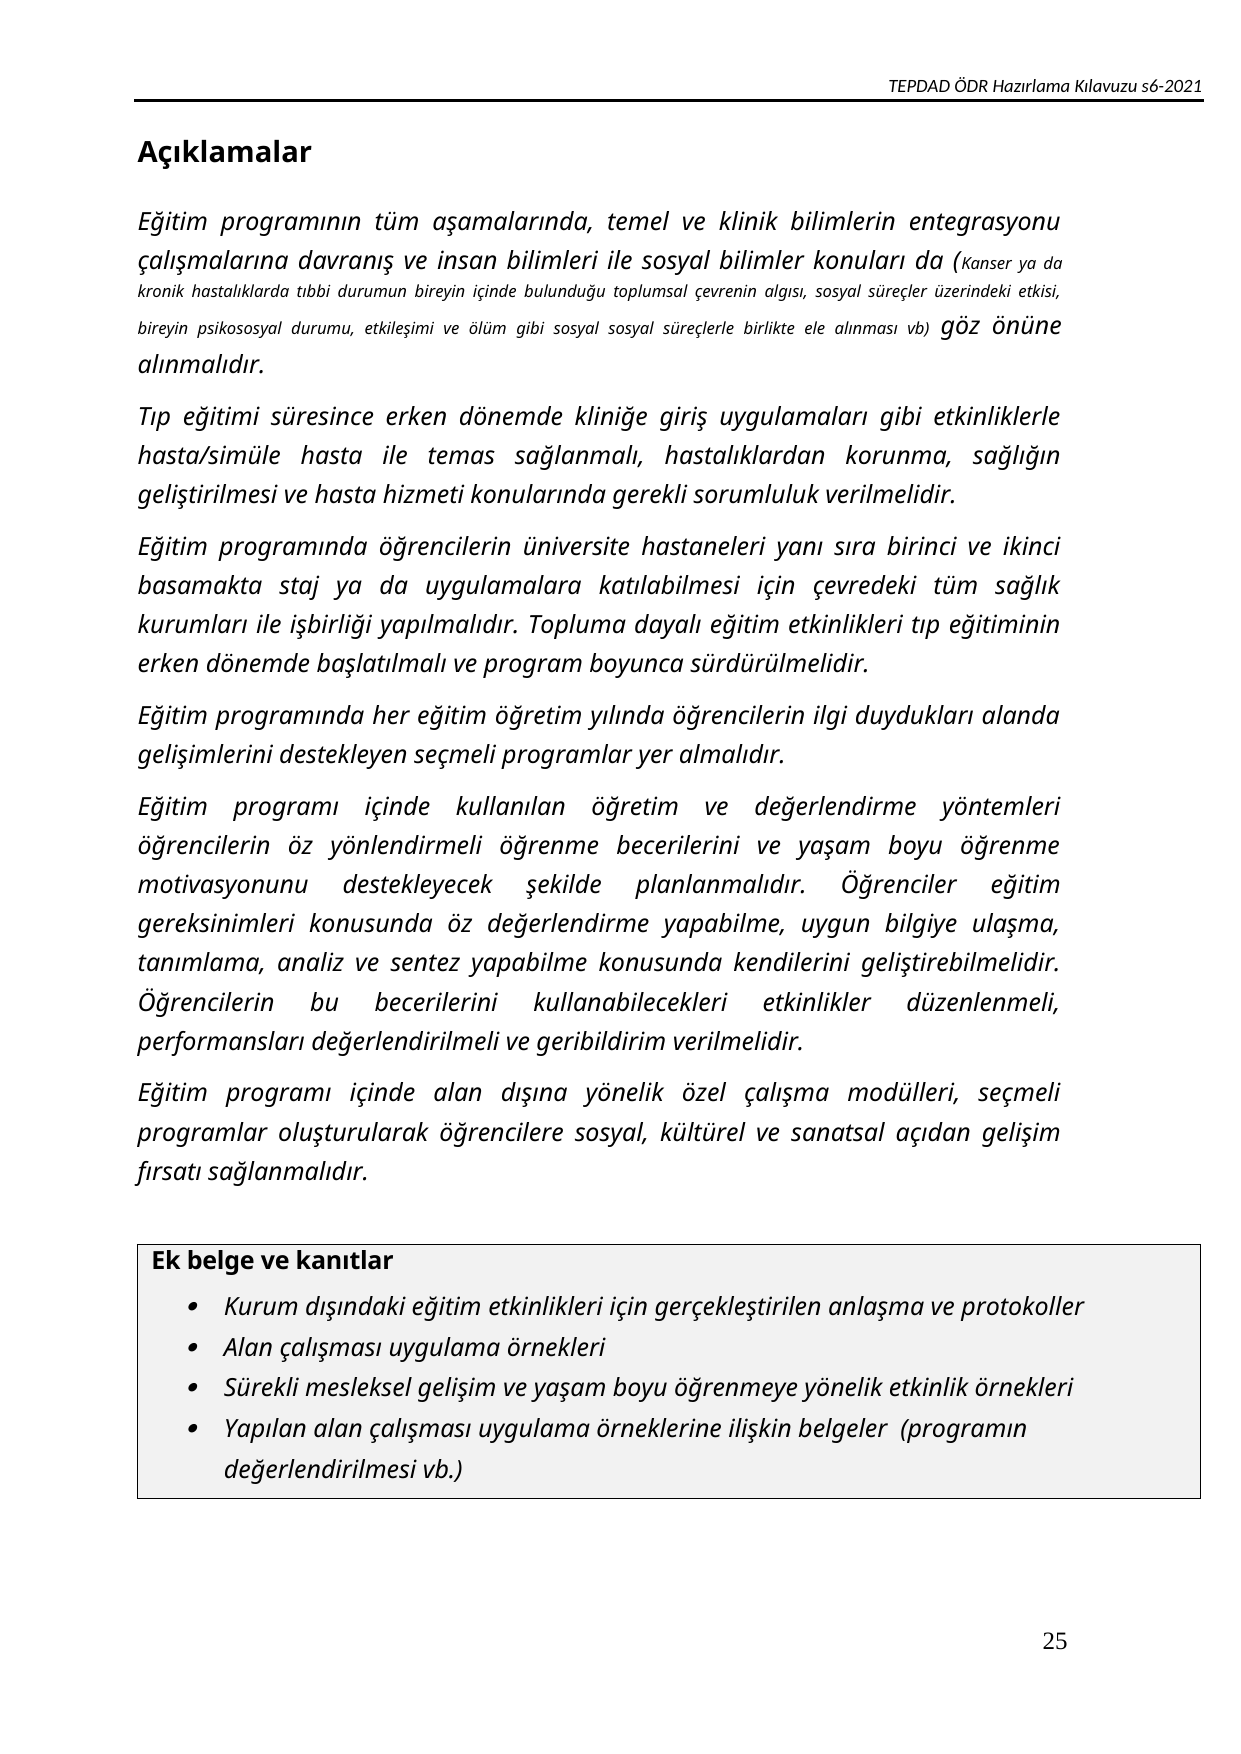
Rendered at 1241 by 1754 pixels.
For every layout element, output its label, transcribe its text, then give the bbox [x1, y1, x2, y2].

text Eğitim programı içinde alan dışına yönelik özel çalışma modülleri, seçmeli programlar oluşturularak öğrencilere sosyal, kültürel ve sanatsal açıdan gelişim fırsatı sağlanmalıdır. [137, 1075, 1064, 1187]
list Açıklamalar [137, 131, 1067, 171]
text Tıp eğitimi süresince erken dönemde kliniğe giriş uygulamaları gibi etkinliklerle hasta/simüle hasta ile temas sağlanmalı, hastalıklardan korunma, sağlığın geliştirilmesi ve hasta hizmeti konularında gerekli sorumluluk verilmelidir. [137, 398, 1064, 511]
table_header Ek belge ve kanıtlar Kurum dışındaki eğitim etkinlikleri için gerçekleştirilen anlaşma ve protokoller Alan çalışması uygulama örnekleri Sürekli mesleksel gelişim ve yaşam boyu öğrenmeye yönelik etkinlik örnekleri Yapılan alan çalışması uygulama örneklerine ilişkin belgeler (programın değerlendirilmesi vb.) [138, 1245, 1200, 1498]
text Eğitim programının tüm aşamalarında, temel ve klinik bilimlerin entegrasyonu çalışmalarına davranış ve insan bilimleri ile sosyal bilimler konuları da (Kanser ya da kronik hastalıklarda tıbbi durumun bireyin içinde bulunduğu toplumsal çevrenin algısı, sosyal süreçler üzerindeki etkisi, bireyin psikososyal durumu, etkileşimi ve ölüm gibi sosyal sosyal süreçlerle birlikte ele alınması vb) göz önüne alınmalıdır. [137, 203, 1064, 381]
text Eğitim programında her eğitim öğretim yılında öğrencilerin ilgi duydukları alanda gelişimlerini destekleyen seçmeli programlar yer almalıdır. [137, 698, 1064, 771]
text Eğitim programı içinde kullanılan öğretim ve değerlendirme yöntemleri öğrencilerin öz yönlendirmeli öğrenme becerilerini ve yaşam boyu öğrenme motivasyonunu destekleyecek şekilde planlanmalıdır. Öğrenciler eğitim gereksinimleri konusunda öz değerlendirme yapabilme, uygun bilgiye ulaşma, tanımlama, analiz ve sentez yapabilme konusunda kendilerini geliştirebilmelidir. Öğrencilerin bu becerilerini kullanabilecekleri etkinlikler düzenlenmeli, performansları değerlendirilmeli ve geribildirim verilmelidir. [137, 788, 1064, 1057]
text Eğitim programında öğrencilerin üniversite hastaneleri yanı sıra birinci ve ikinci basamakta staj ya da uygulamalara katılabilmesi için çevredeki tüm sağlık kurumları ile işbirliği yapılmalıdır. Topluma dayalı eğitim etkinlikleri tıp eğitiminin erken dönemde başlatılmalı ve program boyunca sürdürülmelidir. [137, 528, 1064, 680]
